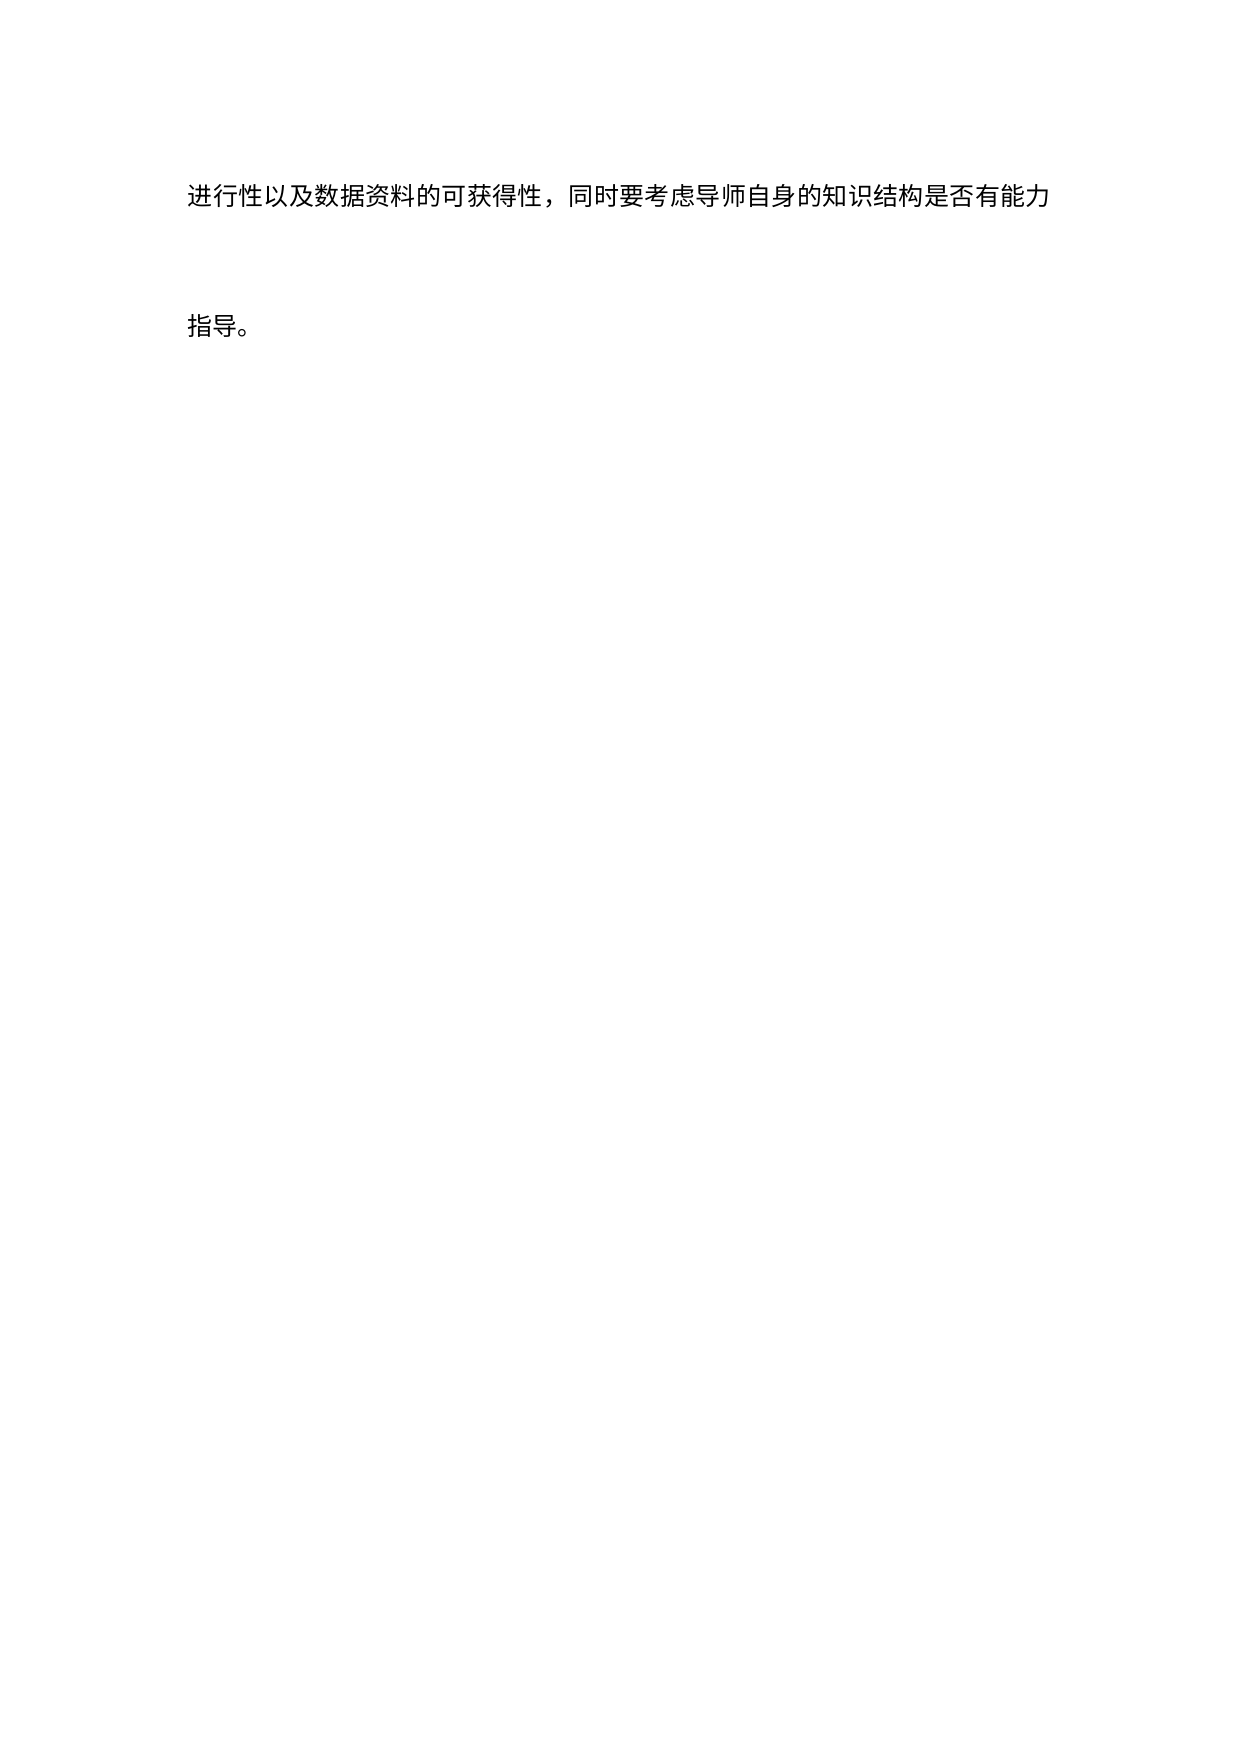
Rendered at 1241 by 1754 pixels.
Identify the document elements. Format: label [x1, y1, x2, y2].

text [187, 162, 1053, 357]
